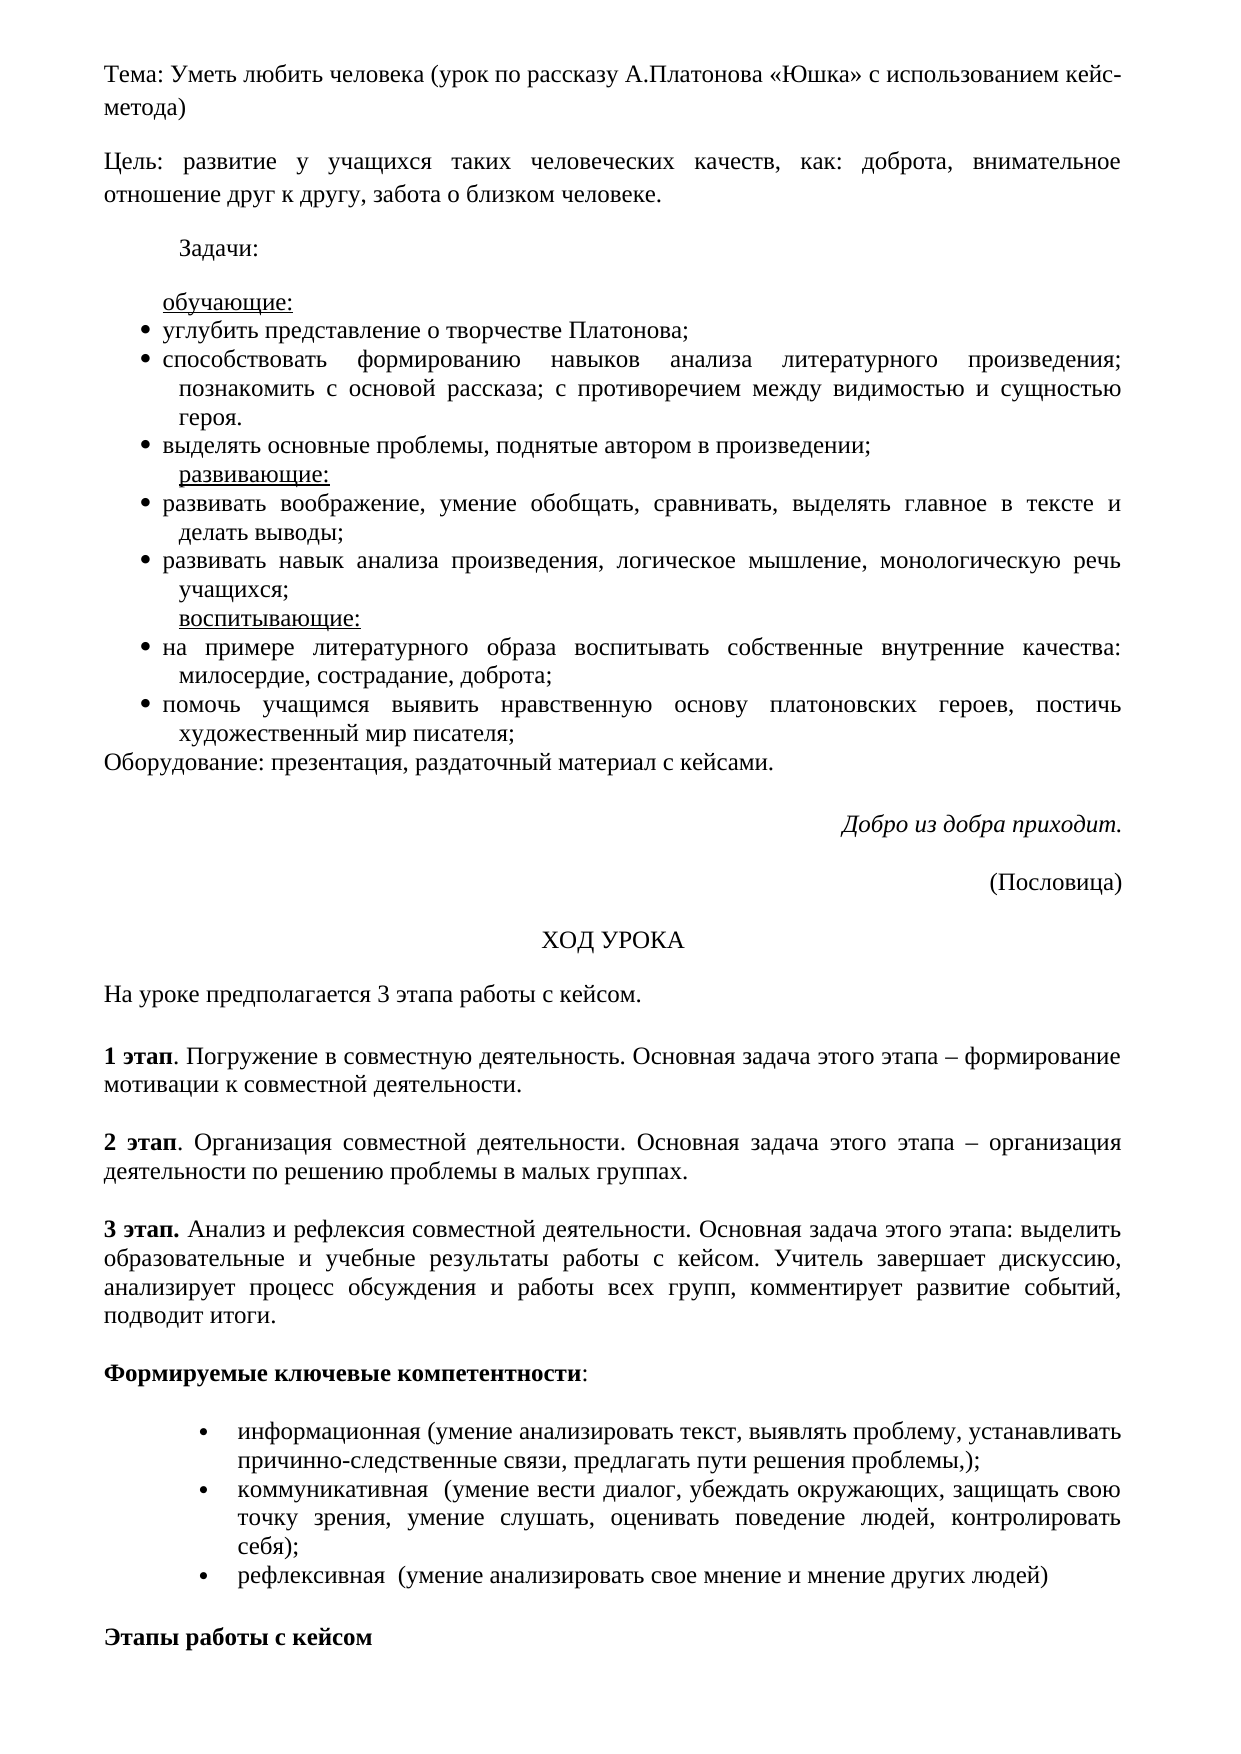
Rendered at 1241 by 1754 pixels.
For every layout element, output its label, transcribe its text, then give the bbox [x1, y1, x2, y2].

list выделять основные проблемы, поднятые автором в произведении; [141, 431, 1122, 459]
list Задачи: [178, 233, 1122, 262]
text 2 этап. Организация совместной деятельности. Основная задача этого этапа – организация деятельности по решению проблемы в малых группах. [103, 1127, 1122, 1185]
text Этапы работы с кейсом [103, 1622, 1122, 1651]
list воспитывающие: [178, 603, 1122, 632]
text На уроке предполагается 3 этапа работы с кейсом. [103, 979, 1122, 1007]
list рефлексивная (умение анализировать свое мнение и мнение других людей) [200, 1560, 1122, 1589]
text Добро из добра приходит. [103, 809, 1122, 838]
text Цель: развитие у учащихся таких человеческих качеств, как: доброта, внимательное отношение друг к другу, забота о близком человеке. [103, 146, 1122, 208]
text (Пословица) [103, 867, 1122, 896]
list информационная (умение анализировать текст, выявлять проблему, устанавливать причинно-следственные связи, предлагать пути решения проблемы,); [200, 1416, 1122, 1474]
list помочь учащимся выявить нравственную основу платоновских героев, постичь художественный мир писателя; [141, 689, 1122, 747]
text Оборудование: презентация, раздаточный материал с кейсами. [103, 747, 1122, 776]
text обучающие: [162, 287, 1122, 316]
list развивать навык анализа произведения, логическое мышление, монологическую речь учащихся; [141, 546, 1122, 603]
text ХОД УРОКА [103, 925, 1122, 953]
list на примере литературного образа воспитывать собственные внутренние качества: милосердие, сострадание, доброта; [141, 632, 1122, 689]
list развивать воображение, умение обобщать, сравнивать, выделять главное в тексте и делать выводы; [141, 488, 1122, 546]
text 3 этап. Анализ и рефлексия совместной деятельности. Основная задача этого этапа: выделить образовательные и учебные результаты работы с кейсом. Учитель завершает дискуссию, анализирует процесс обсуждения и работы всех групп, комментирует развитие событий, подводит итоги. [103, 1214, 1122, 1329]
list развивающие: [178, 459, 1122, 488]
text Формируемые ключевые компетентности: [103, 1358, 1122, 1387]
list способствовать формированию навыков анализа литературного произведения; познакомить с основой рассказа; с противоречием между видимостью и сущностью героя. [141, 344, 1122, 431]
list углубить представление о творчестве Платонова; [141, 316, 1122, 344]
list коммуникативная (умение вести диалог, убеждать окружающих, защищать свою точку зрения, умение слушать, оценивать поведение людей, контролировать себя); [200, 1474, 1122, 1560]
text 1 этап. Погружение в совместную деятельность. Основная задача этого этапа – формирование мотивации к совместной деятельности. [103, 1041, 1122, 1098]
text Тема: Уметь любить человека (урок по рассказу А.Платонова «Юшка» с использованием кейс-метода) [103, 59, 1122, 121]
